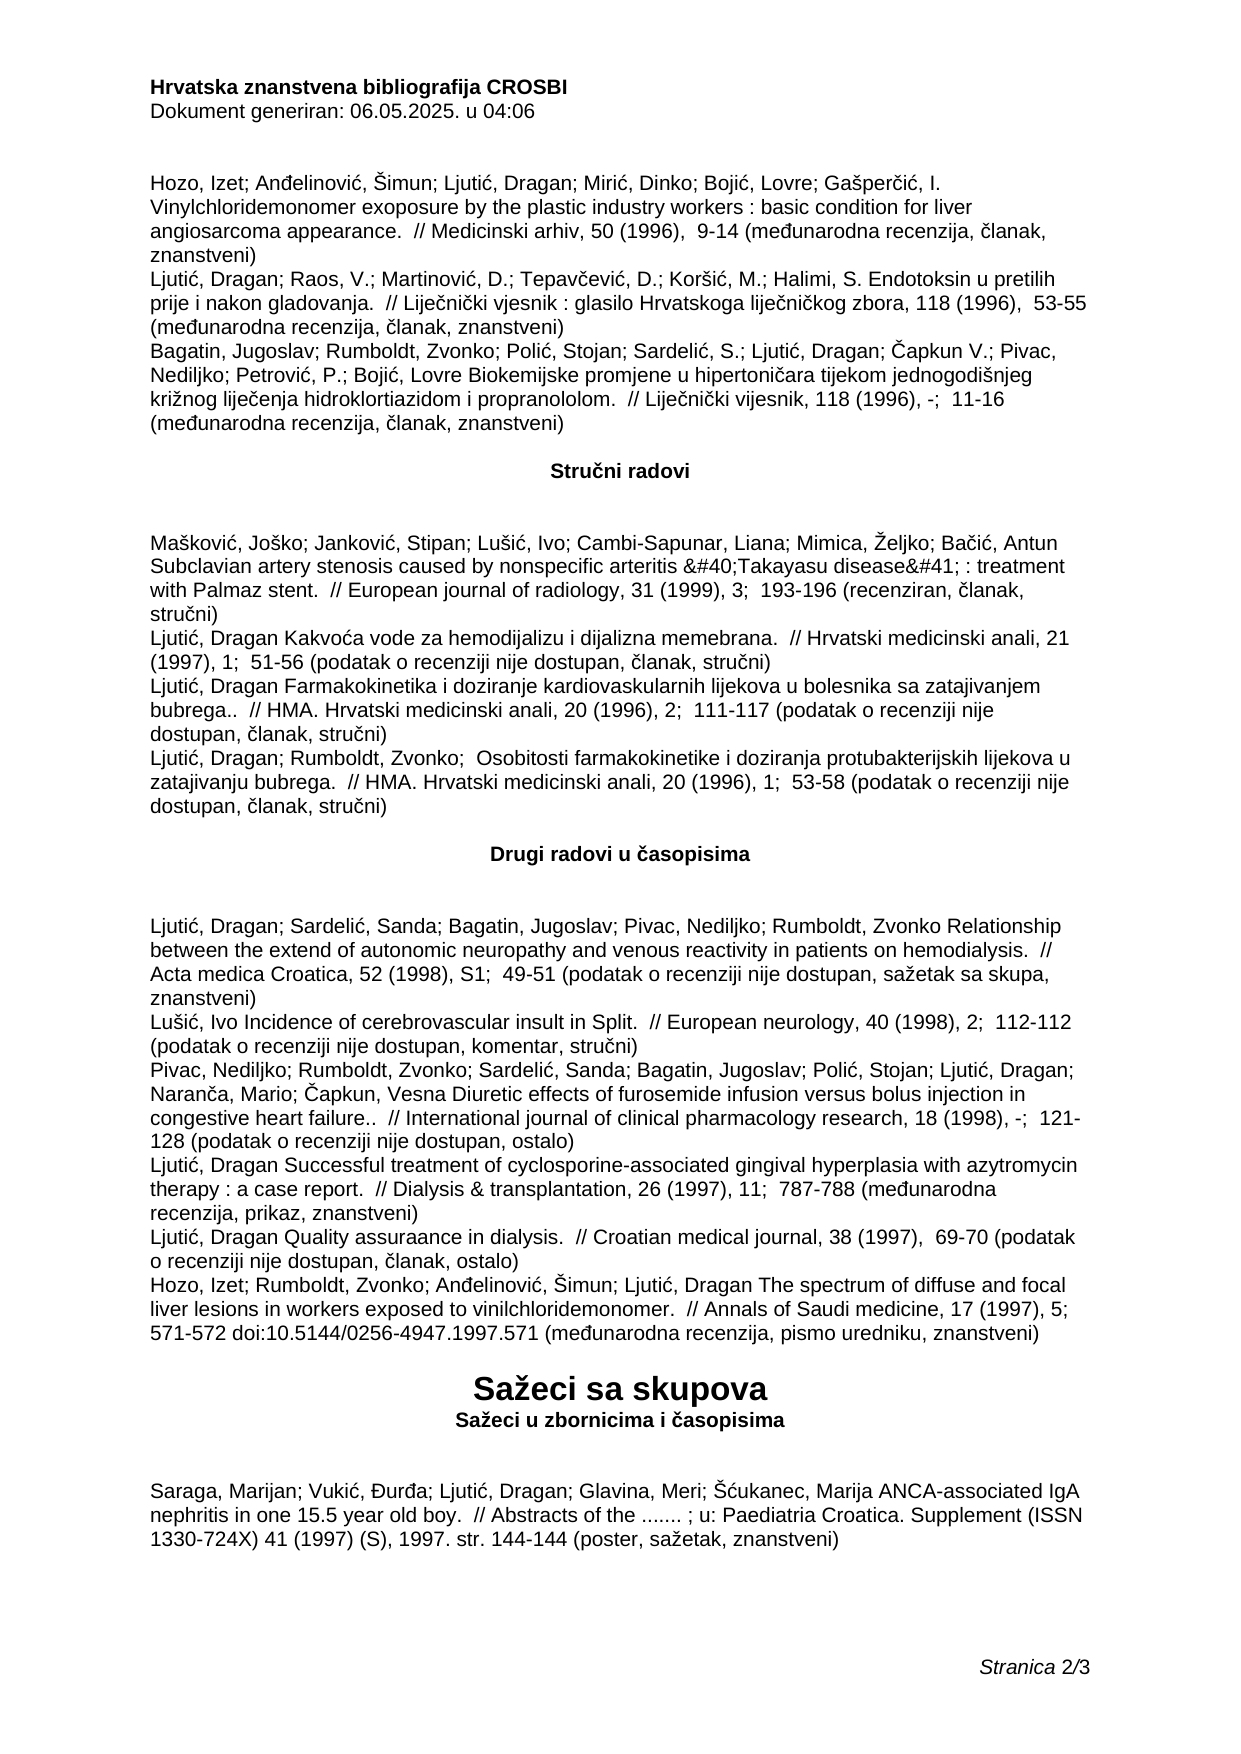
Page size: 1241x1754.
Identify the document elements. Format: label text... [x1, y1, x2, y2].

text Saraga, Marijan; Vukić, Đurđa; Ljutić, Dragan; Glavina, Meri; Šćukanec, Marija [150, 1479, 1090, 1551]
subtitle Sažeci u zbornicima i časopisima [150, 1407, 1090, 1431]
text Ljutić, Dragan [150, 1225, 1090, 1273]
text Mašković, Joško; Janković, Stipan; Lušić, Ivo; Cambi-Sapunar, Liana; Mimica, Željko; Bačić, Antun [150, 530, 1090, 626]
text Ljutić, Dragan; Sardelić, Sanda; Bagatin, Jugoslav; Pivac, Nediljko; Rumboldt, Zvonko [150, 914, 1090, 1009]
text Ljutić, Dragan [150, 674, 1090, 746]
text Ljutić, Dragan; Raos, V.; Martinović, D.; Tepavčević, D.; Koršić, M.; Halimi, S. [150, 267, 1090, 339]
text Hozo, Izet; Rumboldt, Zvonko; Anđelinović, Šimun; Ljutić, Dragan [150, 1273, 1090, 1345]
text Hozo, Izet; Anđelinović, Šimun; Ljutić, Dragan; Mirić, Dinko; Bojić, Lovre; Gašperčić, I. [150, 171, 1090, 267]
text Bagatin, Jugoslav; Rumboldt, Zvonko; Polić, Stojan; Sardelić, S.; Ljutić, Dragan; Čapkun V.; Pivac, Nediljko; Petrović, P.; Bojić, Lovre [150, 339, 1090, 434]
subtitle Drugi radovi u časopisima [150, 842, 1090, 866]
text Ljutić, Dragan [150, 626, 1090, 674]
text Pivac, Nediljko; Rumboldt, Zvonko; Sardelić, Sanda; Bagatin, Jugoslav; Polić, Stojan; Ljutić, Dragan; Naranča, Mario; Čapkun, Vesna [150, 1057, 1090, 1153]
text Ljutić, Dragan [150, 1153, 1090, 1225]
subtitle Sažeci sa skupova [150, 1369, 1090, 1407]
text Lušić, Ivo [150, 1009, 1090, 1057]
subtitle Stručni radovi [150, 458, 1090, 482]
text Ljutić, Dragan; Rumboldt, Zvonko; [150, 746, 1090, 818]
